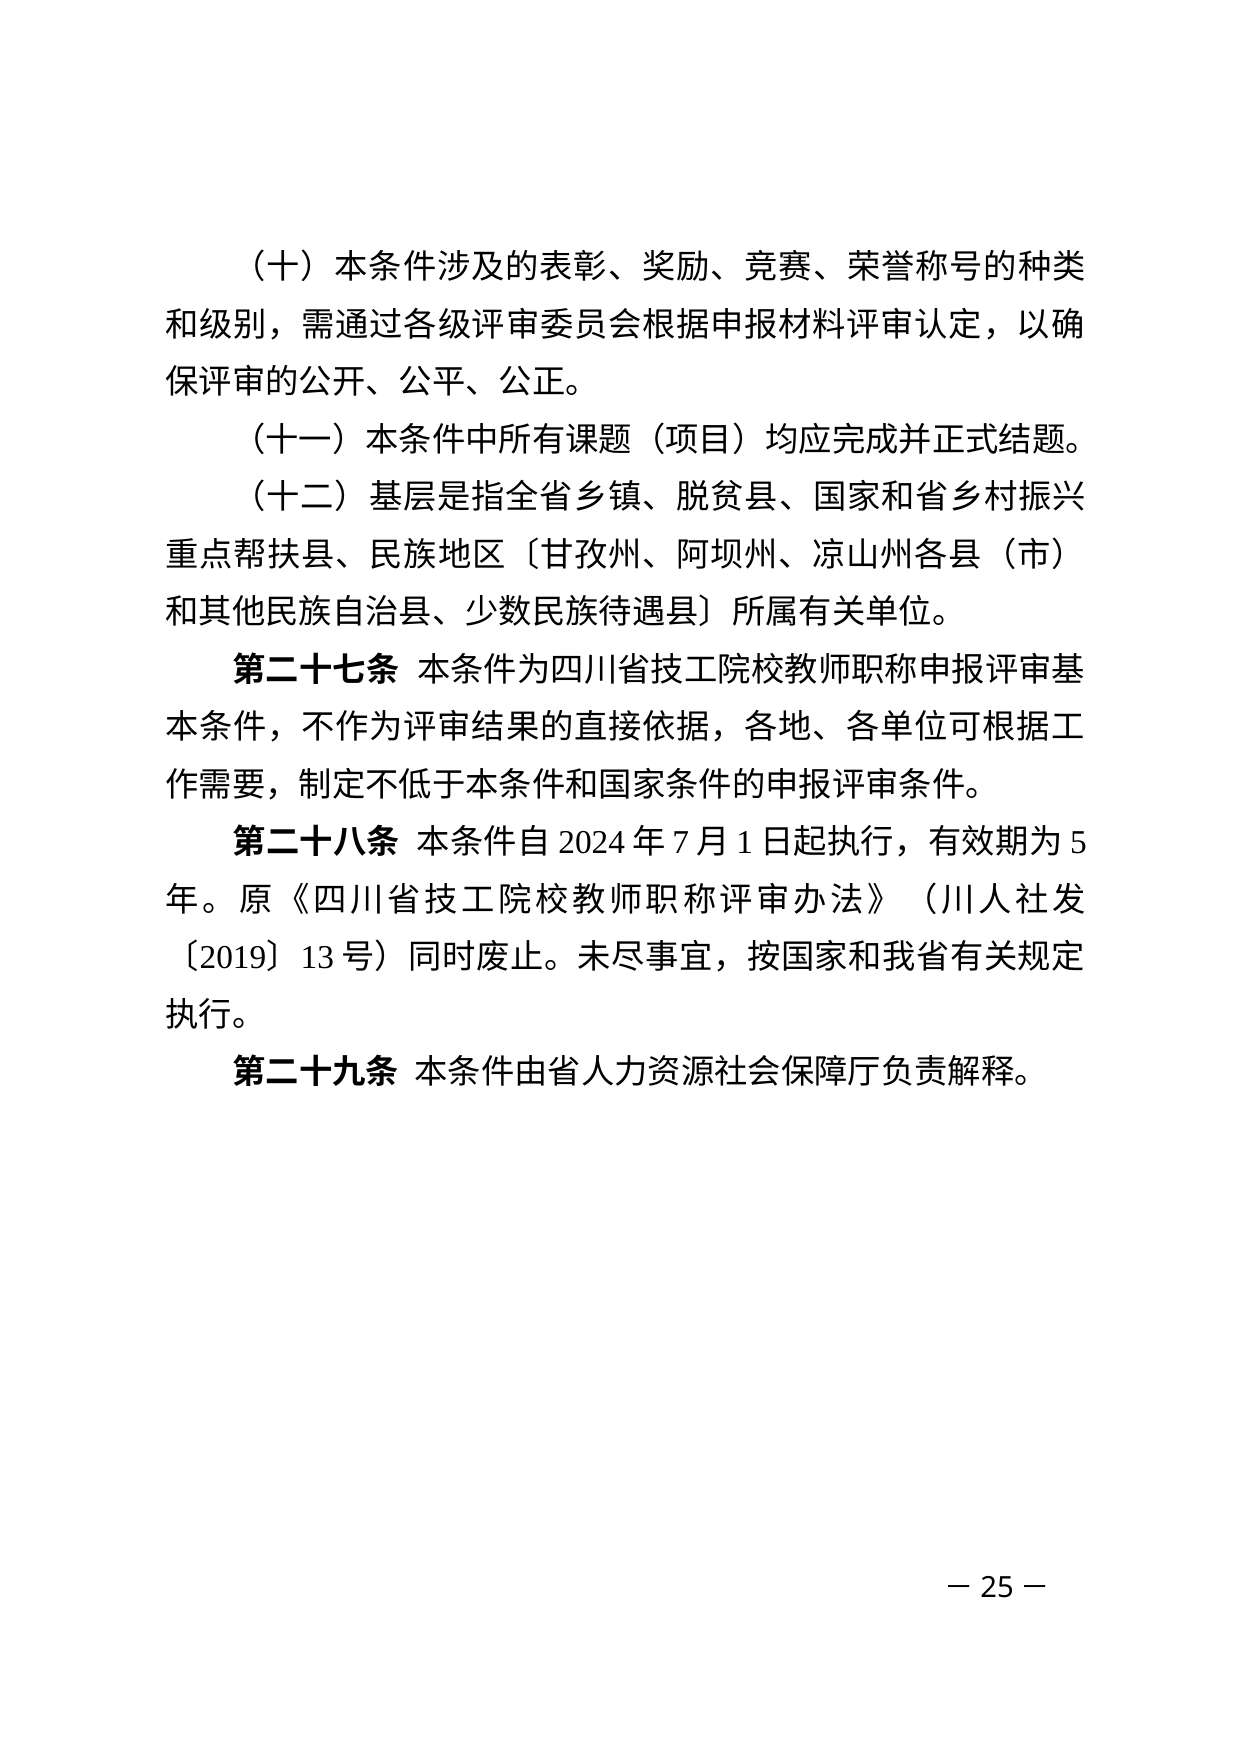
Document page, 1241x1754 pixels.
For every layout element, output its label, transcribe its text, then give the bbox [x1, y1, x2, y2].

text （十）本条件涉及的表彰、奖励、竞赛、荣誉称号的种类和级别，需通过各级评审委员会根据申报材料评审认定，以确保评审的公开、公平、公正。 [165, 233, 1087, 405]
text 第二十七条 本条件为四川省技工院校教师职称申报评审基本条件，不作为评审结果的直接依据，各地、各单位可根据工作需要，制定不低于本条件和国家条件的申报评审条件。 [165, 635, 1087, 808]
text 第二十九条 本条件由省人力资源社会保障厅负责解释。 [165, 1038, 1087, 1095]
text （十一）本条件中所有课题（项目）均应完成并正式结题。 [165, 405, 1087, 463]
text 第二十八条 本条件自2024年7月1日起执行，有效期为5年。原《四川省技工院校教师职称评审办法》（川人社发〔2019〕13号）同时废止。未尽事宜，按国家和我省有关规定执行。 [165, 808, 1087, 1038]
text （十二）基层是指全省乡镇、脱贫县、国家和省乡村振兴重点帮扶县、民族地区〔甘孜州、阿坝州、凉山州各县（市）和其他民族自治县、少数民族待遇县〕所属有关单位。 [165, 463, 1087, 635]
